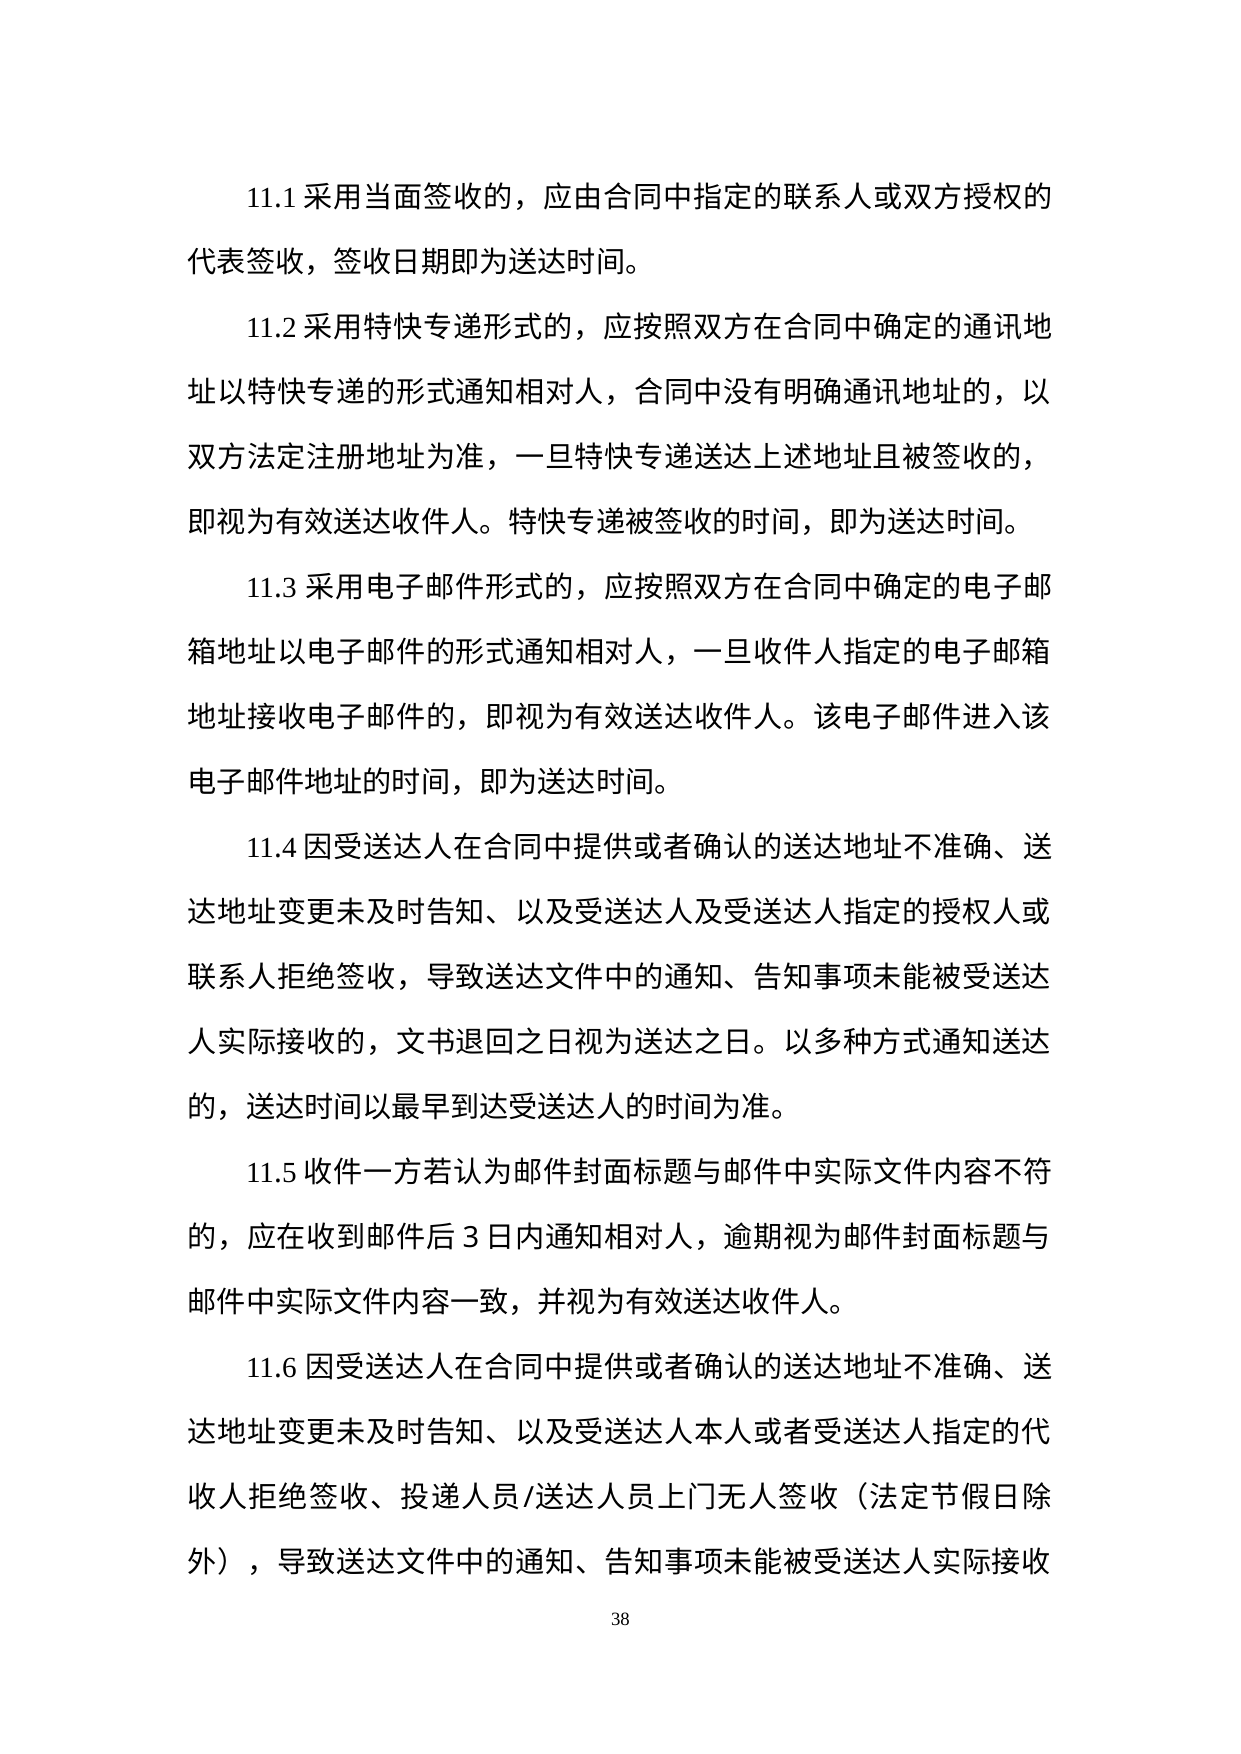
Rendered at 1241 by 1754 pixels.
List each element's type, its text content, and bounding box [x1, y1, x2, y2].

text 11.3 采用电子邮件形式的，应按照双方在合同中确定的电子邮箱地址以电子邮件的形式通知相对人，一旦收件人指定的电子邮箱地址接收电子邮件的，即视为有效送达收件人。该电子邮件进入该电子邮件地址的时间，即为送达时间。 [187, 552, 1053, 812]
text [187, 1332, 1053, 1592]
text 11.1采用当面签收的，应由合同中指定的联系人或双方授权的代表签收，签收日期即为送达时间。 [187, 162, 1053, 292]
text 11.4因受送达人在合同中提供或者确认的送达地址不准确、送达地址变更未及时告知、以及受送达人及受送达人指定的授权人或联系人拒绝签收，导致送达文件中的通知、告知事项未能被受送达人实际接收的，文书退回之日视为送达之日。以多种方式通知送达的，送达时间以最早到达受送达人的时间为准。 [187, 812, 1053, 1137]
text 11.5收件一方若认为邮件封面标题与邮件中实际文件内容不符的，应在收到邮件后3日内通知相对人，逾期视为邮件封面标题与邮件中实际文件内容一致，并视为有效送达收件人。 [187, 1137, 1053, 1332]
text 11.2采用特快专递形式的，应按照双方在合同中确定的通讯地址以特快专递的形式通知相对人，合同中没有明确通讯地址的，以双方法定注册地址为准，一旦特快专递送达上述地址且被签收的，即视为有效送达收件人。特快专递被签收的时间，即为送达时间。 [187, 292, 1053, 552]
